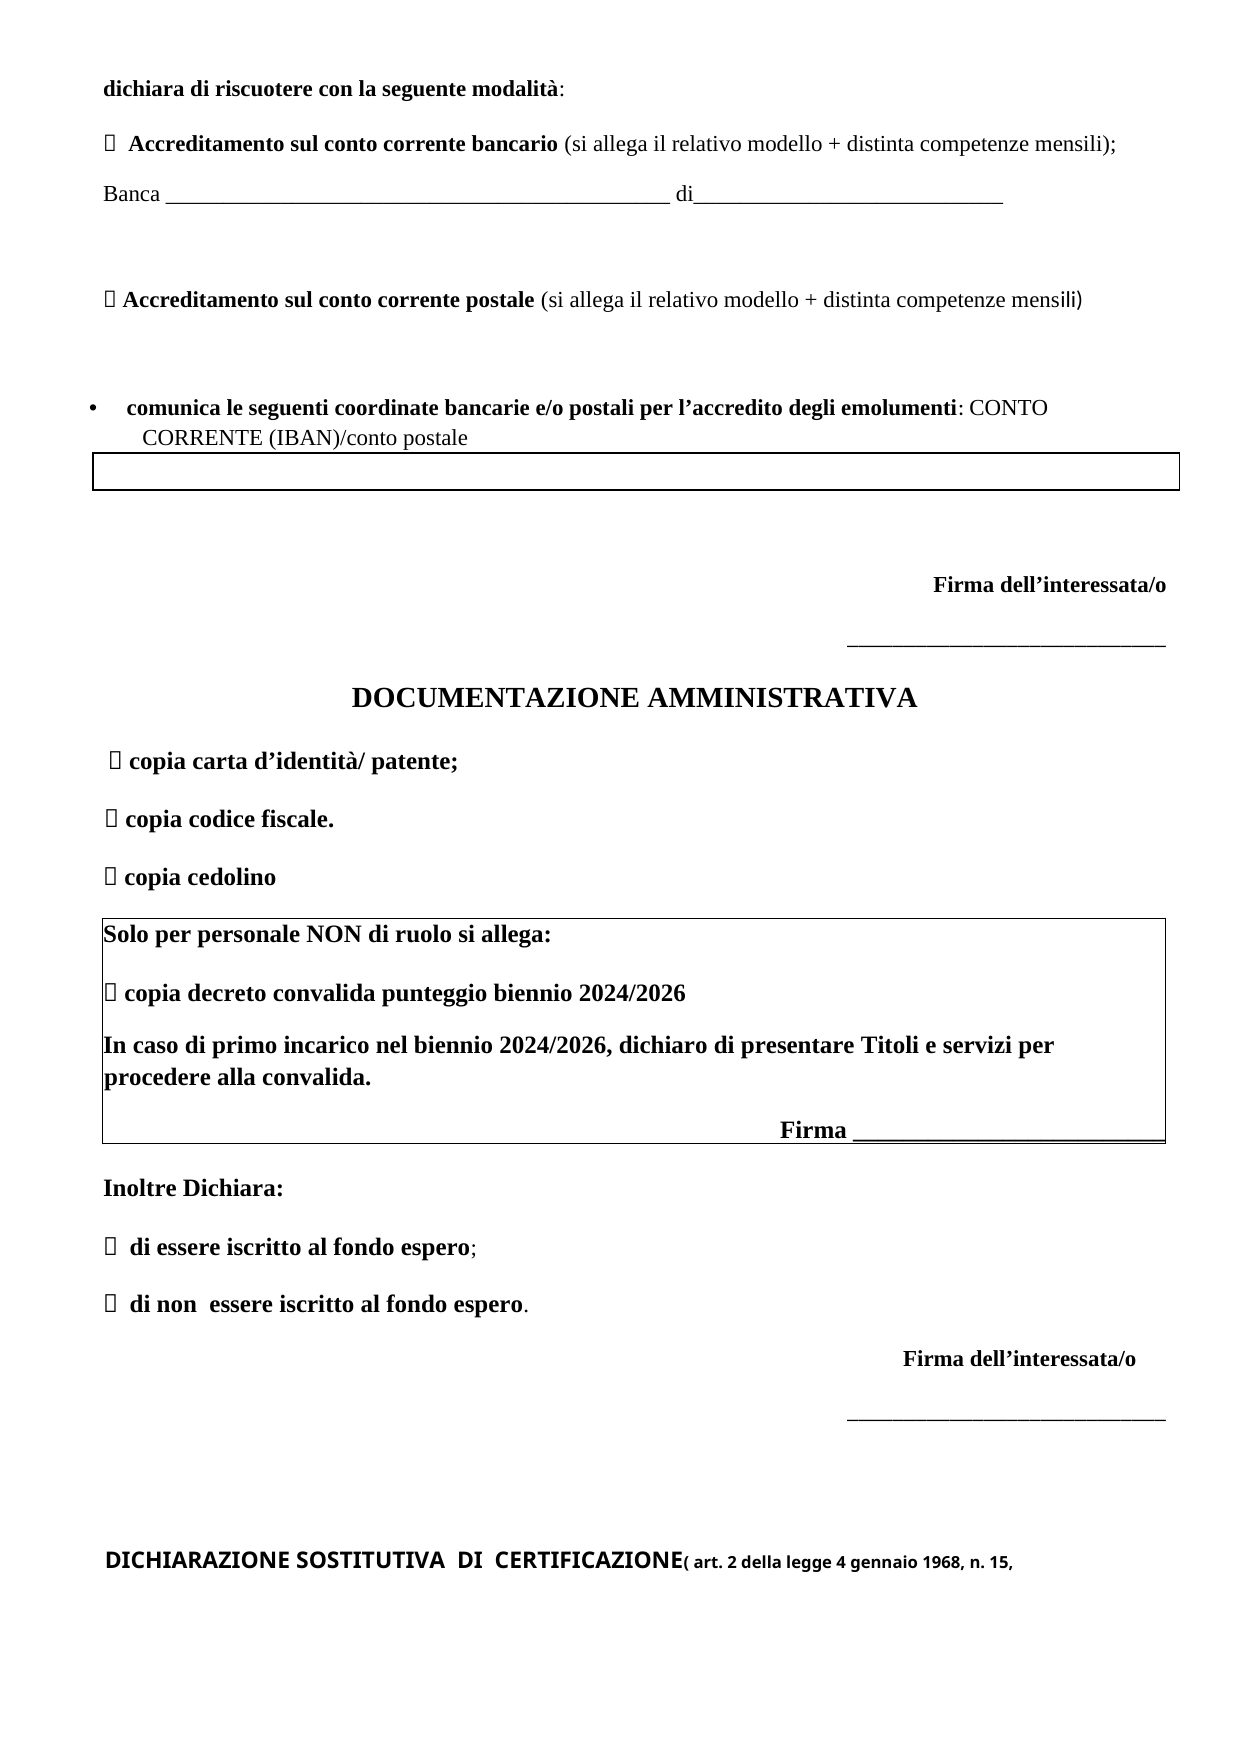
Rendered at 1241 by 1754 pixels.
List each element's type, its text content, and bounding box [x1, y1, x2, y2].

text  copia carta d’identità/ patente;  copia codice fiscale. [103, 743, 479, 834]
text Solo per personale NON di ruolo si allega: [103, 919, 1165, 948]
text dichiara di riscuotere con la seguente modalità: [103, 75, 1165, 101]
text Firma _________________________ [103, 1114, 1165, 1143]
text DOCUMENTAZIONE AMMINISTRATIVA [104, 681, 1165, 714]
text ____________________________ [75, 622, 1166, 650]
text  copia decreto convalida punteggio biennio 2024/2026 [103, 974, 1165, 1009]
text  Accreditamento sul conto corrente bancario (si allega il relativo modello + distinta competenze mensili); [103, 127, 1165, 158]
text ____________________________ [75, 1397, 1166, 1424]
text In caso di primo incarico nel biennio 2024/2026, dichiaro di presentare Titoli e servizi per procedere alla convalida. [103, 1029, 1165, 1090]
text Inoltre Dichiara: [103, 1173, 1165, 1201]
text DICHIARAZIONE SOSTITUTIVA DI CERTIFICAZIONE( art. 2 della legge 4 gennaio 1968, n. 15, [104, 1544, 1165, 1576]
text  Accreditamento sul conto corrente postale (si allega il relativo modello + distinta competenze mensili) [103, 283, 1165, 314]
text  di essere iscritto al fondo espero; [103, 1228, 1165, 1263]
text  copia cedolino [103, 858, 1165, 892]
text Firma dell’interessata/o [75, 1346, 1136, 1372]
list comunica le seguenti coordinate bancarie e/o postali per l’accredito degli emolumenti: CONTO [89, 393, 1165, 421]
text  di non essere iscritto al fondo espero. [103, 1286, 1165, 1320]
text Banca ____________________________________________ di___________________________ [103, 180, 1165, 206]
text Firma dell’interessata/o [75, 571, 1167, 597]
text CORRENTE (IBAN)/conto postale [142, 424, 1165, 450]
